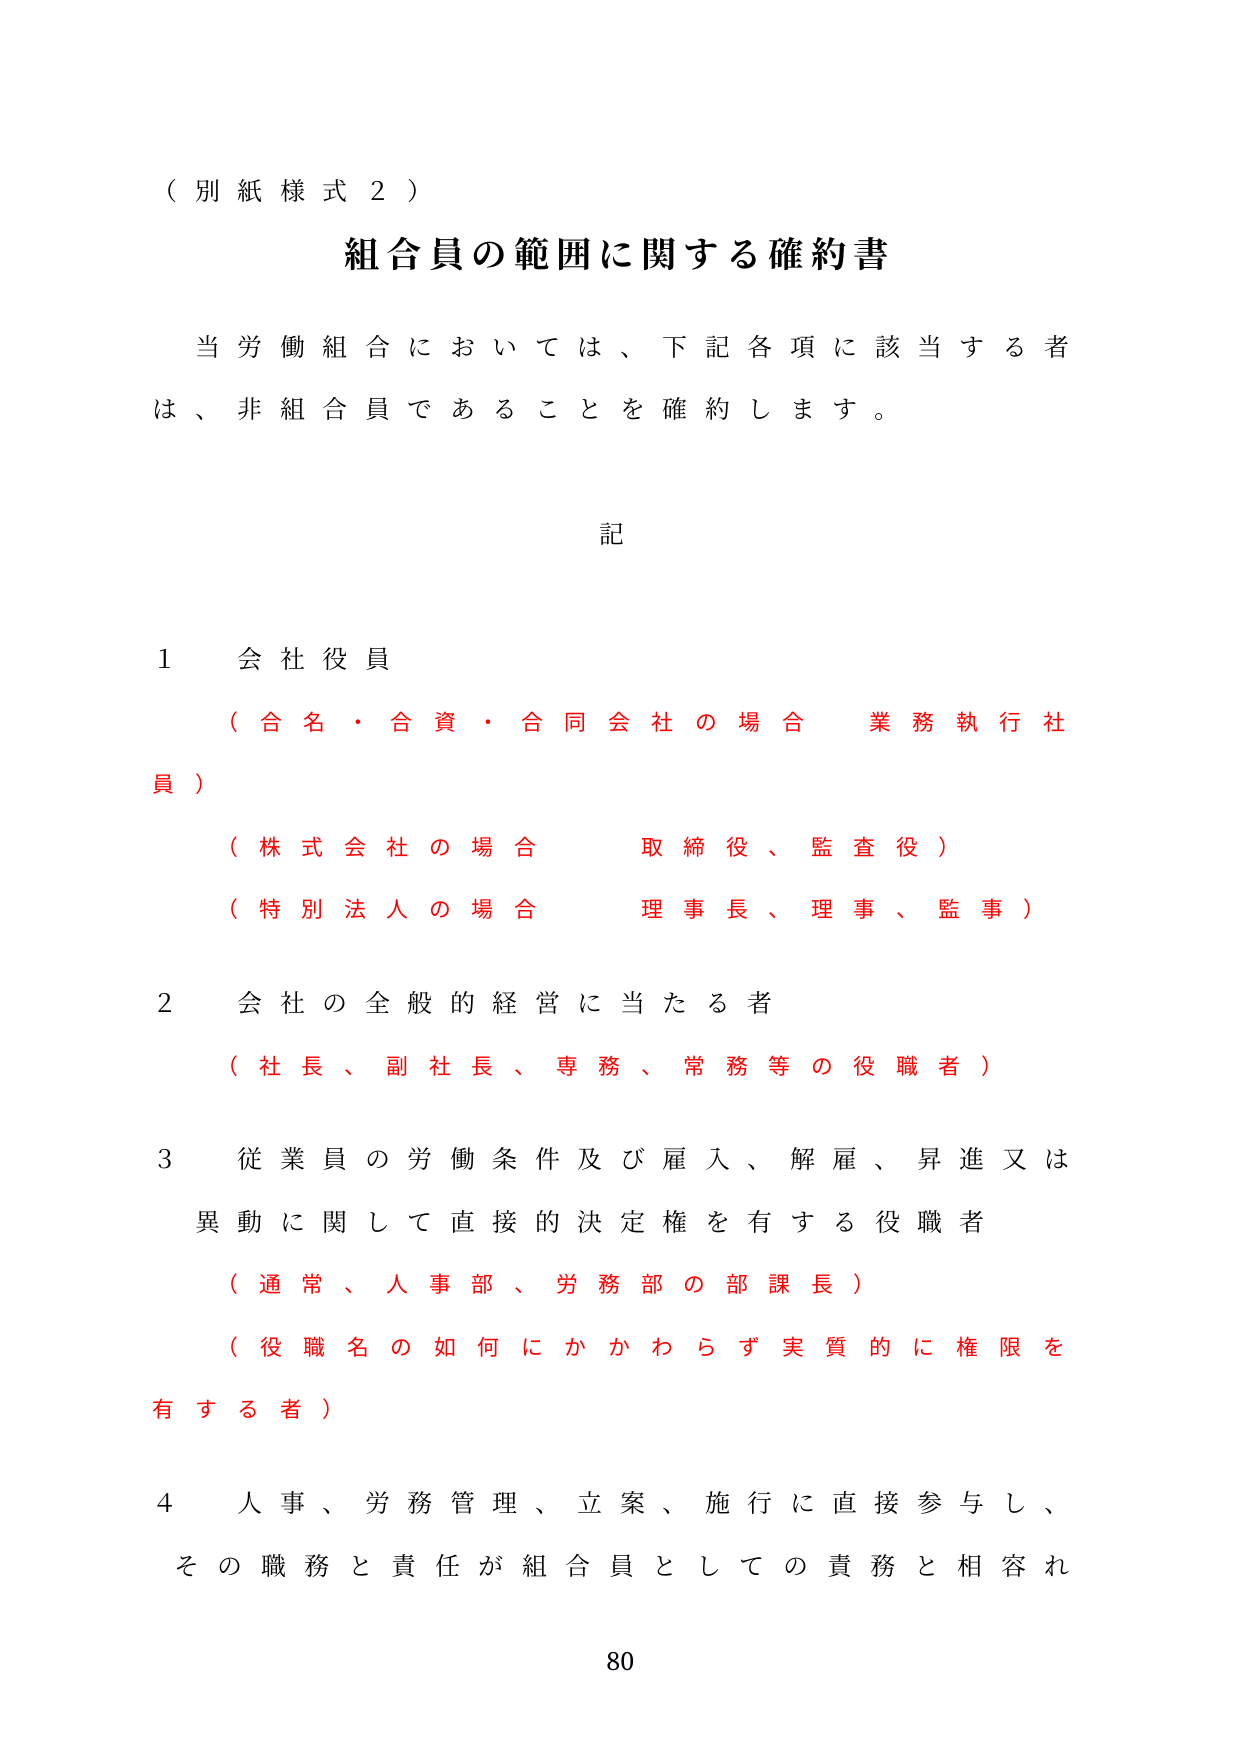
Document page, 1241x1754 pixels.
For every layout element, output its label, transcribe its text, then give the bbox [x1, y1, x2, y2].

text １ 会社役員 [153, 627, 1088, 689]
text 組合員の範囲に関する確約書 [153, 221, 1088, 283]
text （通常、人事部、労務部の部課長） [153, 1252, 1088, 1314]
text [153, 1471, 1088, 1596]
text （合名・合資・合同会社の場合 業務執行社員） [153, 689, 1088, 814]
text ３ 従業員の労働条件及び雇入、解雇、昇進又は異動に関して直接的決定権を有する役職者 [153, 1127, 1088, 1252]
text （別紙様式２） [153, 158, 1088, 221]
text （社長、副社長、専務、常務等の役職者） [153, 1033, 1088, 1096]
text ２ 会社の全般的経営に当たる者 [153, 971, 1088, 1033]
text （役職名の如何にかかわらず実質的に権限を有する者） [153, 1314, 1088, 1439]
text 記 [153, 502, 1088, 564]
text （特別法人の場合 理事長、理事、監事） [153, 877, 1088, 939]
text （株式会社の場合 取締役、監査役） [153, 814, 1088, 877]
text 当労働組合においては、下記各項に該当する者は、非組合員であることを確約します。 [153, 314, 1088, 439]
